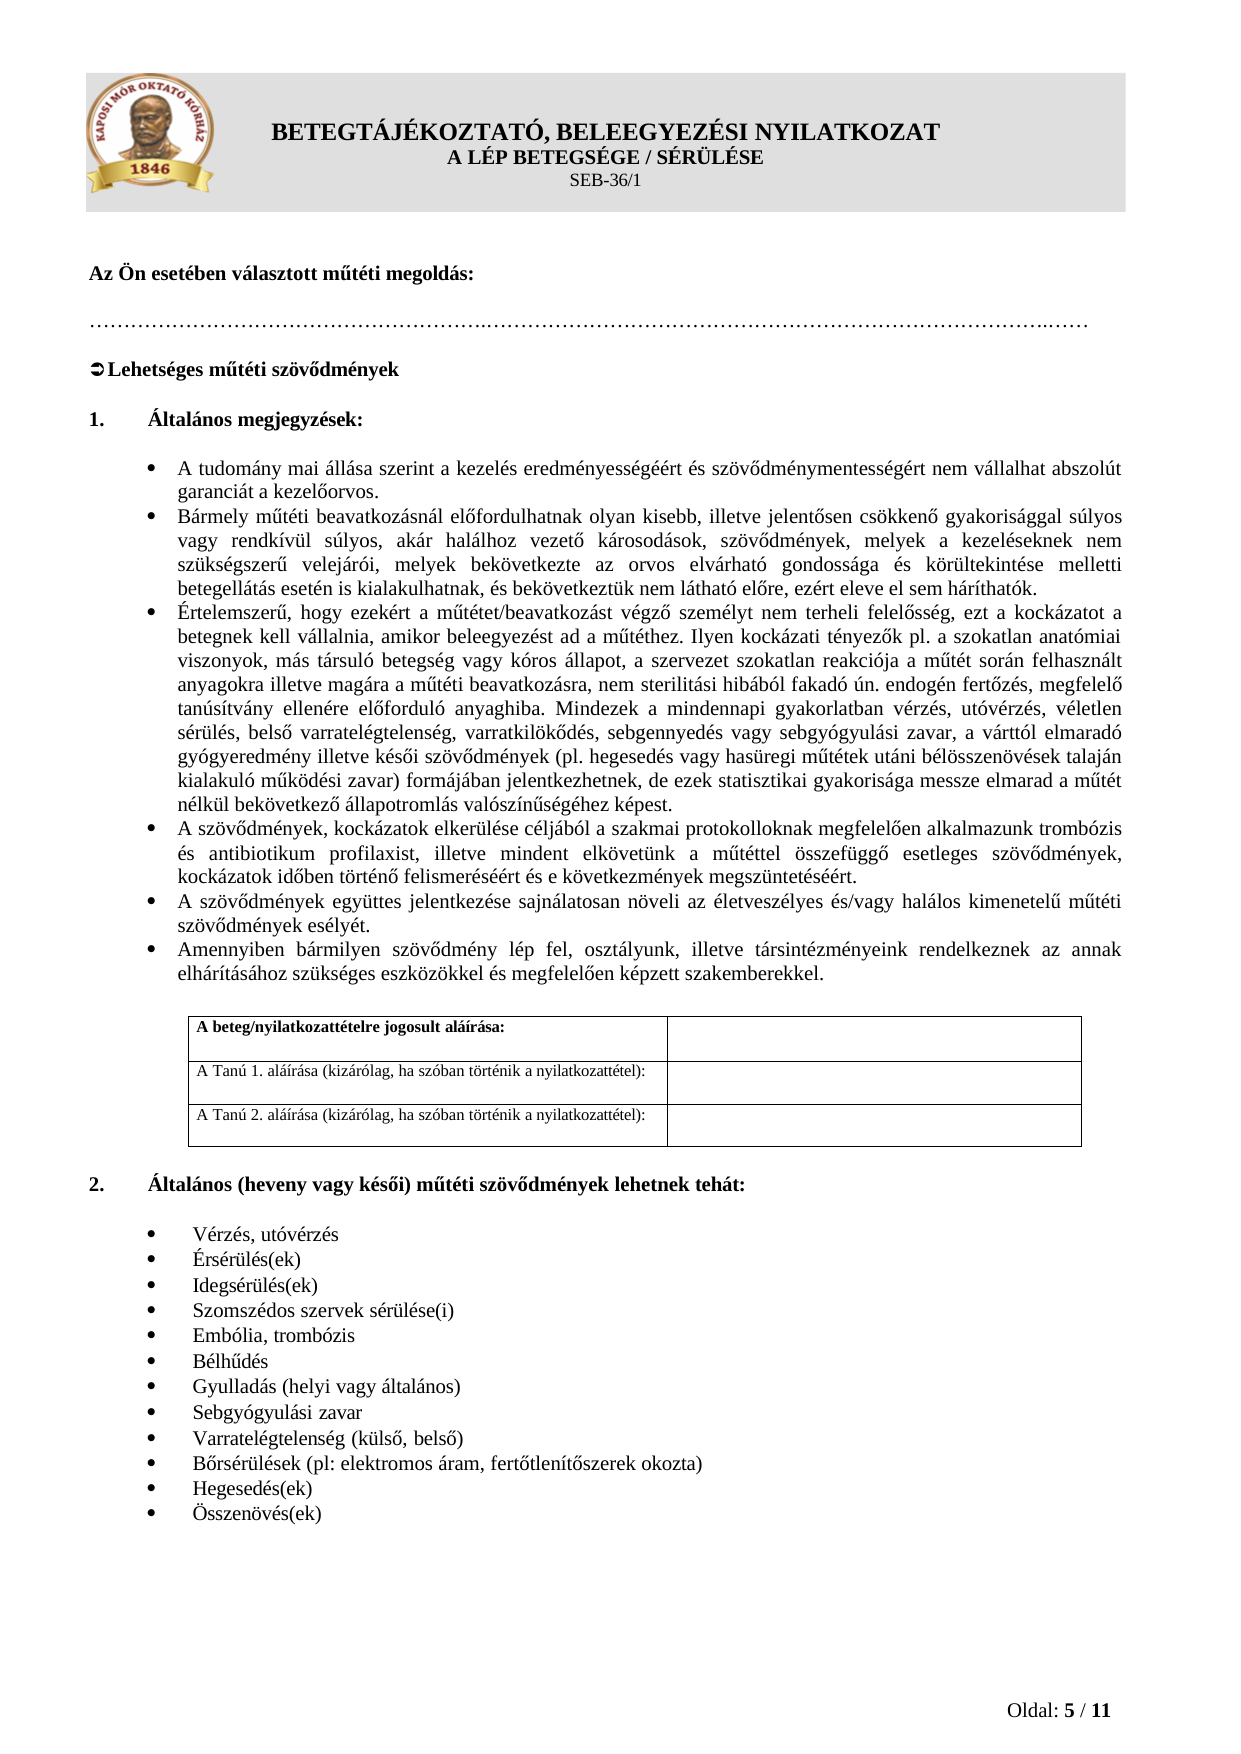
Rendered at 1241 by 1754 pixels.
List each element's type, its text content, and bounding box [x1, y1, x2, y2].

subtitle Lehetséges műtéti szövődmények [89, 357, 1181, 381]
list Szomszédos szervek sérülése(i) [148, 1297, 1181, 1323]
list Értelemszerű, hogy ezekért a műtétet/beavatkozást végző személyt nem terheli felelősség, ezt a kockázatot a betegnek kell vállalnia, amikor beleegyezést ad a műtéthez. Ilyen kockázati tényezők pl. a szokatlan anatómiai viszonyok, más társuló betegség vagy kóros állapot, a szervezet szokatlan reakciója a műtét során felhasznált anyagokra illetve magára a műtéti beavatkozásra, nem sterilitási hibából fakadó ún. endogén fertőzés, megfelelő tanúsítvány ellenére előforduló anyaghiba. Mindezek a mindennapi gyakorlatban vérzés, utóvérzés, véletlen sérülés, belső varratelégtelenség, varratkilökődés, sebgennyedés vagy sebgyógyulási zavar, a várttól elmaradó gyógyeredmény illetve késői szövődmények (pl. hegesedés vagy hasüregi műtétek utáni bélösszenövések talaján kialakuló működési zavar) formájában jelentkezhetnek, de ezek statisztikai gyakorisága messze elmarad a műtét nélkül bekövetkező állapotromlás valószínűségéhez képest. [148, 600, 1123, 816]
table_cell A Tanú 2. aláírása (kizárólag, ha szóban történik a nyilatkozattétel): [189, 1105, 667, 1146]
list Sebgyógyulási zavar [148, 1399, 1181, 1424]
table_cell A Tanú 1. aláírása (kizárólag, ha szóban történik a nyilatkozattétel): [189, 1062, 667, 1104]
list Vérzés, utóvérzés [148, 1221, 1181, 1246]
list Hegesedés(ek) [148, 1476, 1181, 1501]
list Általános megjegyzések: [89, 407, 1181, 431]
text ………………………………………………….……………………………………………………………………….…… [89, 308, 1181, 332]
list Gyulladás (helyi vagy általános) [148, 1373, 1181, 1399]
list Embólia, trombózis [148, 1323, 1181, 1348]
list Érsérülés(ek) [148, 1246, 1181, 1272]
list Bőrsérülések (pl: elektromos áram, fertőtlenítőszerek okozta) [148, 1450, 1181, 1476]
table_cell [668, 1105, 1081, 1146]
table_cell [668, 1062, 1081, 1104]
list Idegsérülés(ek) [148, 1272, 1181, 1297]
list A szövődmények, kockázatok elkerülése céljából a szakmai protokolloknak megfelelően alkalmazunk trombózis és antibiotikum profilaxist, illetve mindent elkövetünk a műtéttel összefüggő esetleges szövődmények, kockázatok időben történő felismeréséért és e következmények megszüntetéséért. [148, 816, 1123, 888]
picture [86, 73, 216, 194]
subtitle Az Ön esetében választott műtéti megoldás: [89, 260, 1181, 284]
list A szövődmények együttes jelentkezése sajnálatosan növeli az életveszélyes és/vagy halálos kimenetelű műtéti szövődmények esélyét. [148, 888, 1123, 937]
list Bélhűdés [148, 1348, 1181, 1373]
list Bármely műtéti beavatkozásnál előfordulhatnak olyan kisebb, illetve jelentősen csökkenő gyakorisággal súlyos vagy rendkívül súlyos, akár halálhoz vezető károsodások, szövődmények, melyek a kezeléseknek nem szükségszerű velejárói, melyek bekövetkezte az orvos elvárható gondossága és körültekintése melletti betegellátás esetén is kialakulhatnak, és bekövetkeztük nem látható előre, ezért eleve el sem háríthatók. [148, 503, 1123, 600]
subtitle Általános (heveny vagy késői) műtéti szövődmények lehetnek tehát: [89, 1172, 1181, 1196]
list Amennyiben bármilyen szövődmény lép fel, osztályunk, illetve társintézményeink rendelkeznek az annak elhárításához szükséges eszközökkel és megfelelően képzett szakemberekkel. [148, 937, 1123, 985]
list A tudomány mai állása szerint a kezelés eredményességéért és szövődménymentességért nem vállalhat abszolút garanciát a kezelőorvos. [148, 455, 1123, 503]
list Összenövés(ek) [148, 1501, 1181, 1525]
table_header [668, 1017, 1081, 1061]
list Varratelégtelenség (külső, belső) [148, 1424, 1181, 1450]
table_header A beteg/nyilatkozattételre jogosult aláírása: [189, 1017, 667, 1061]
